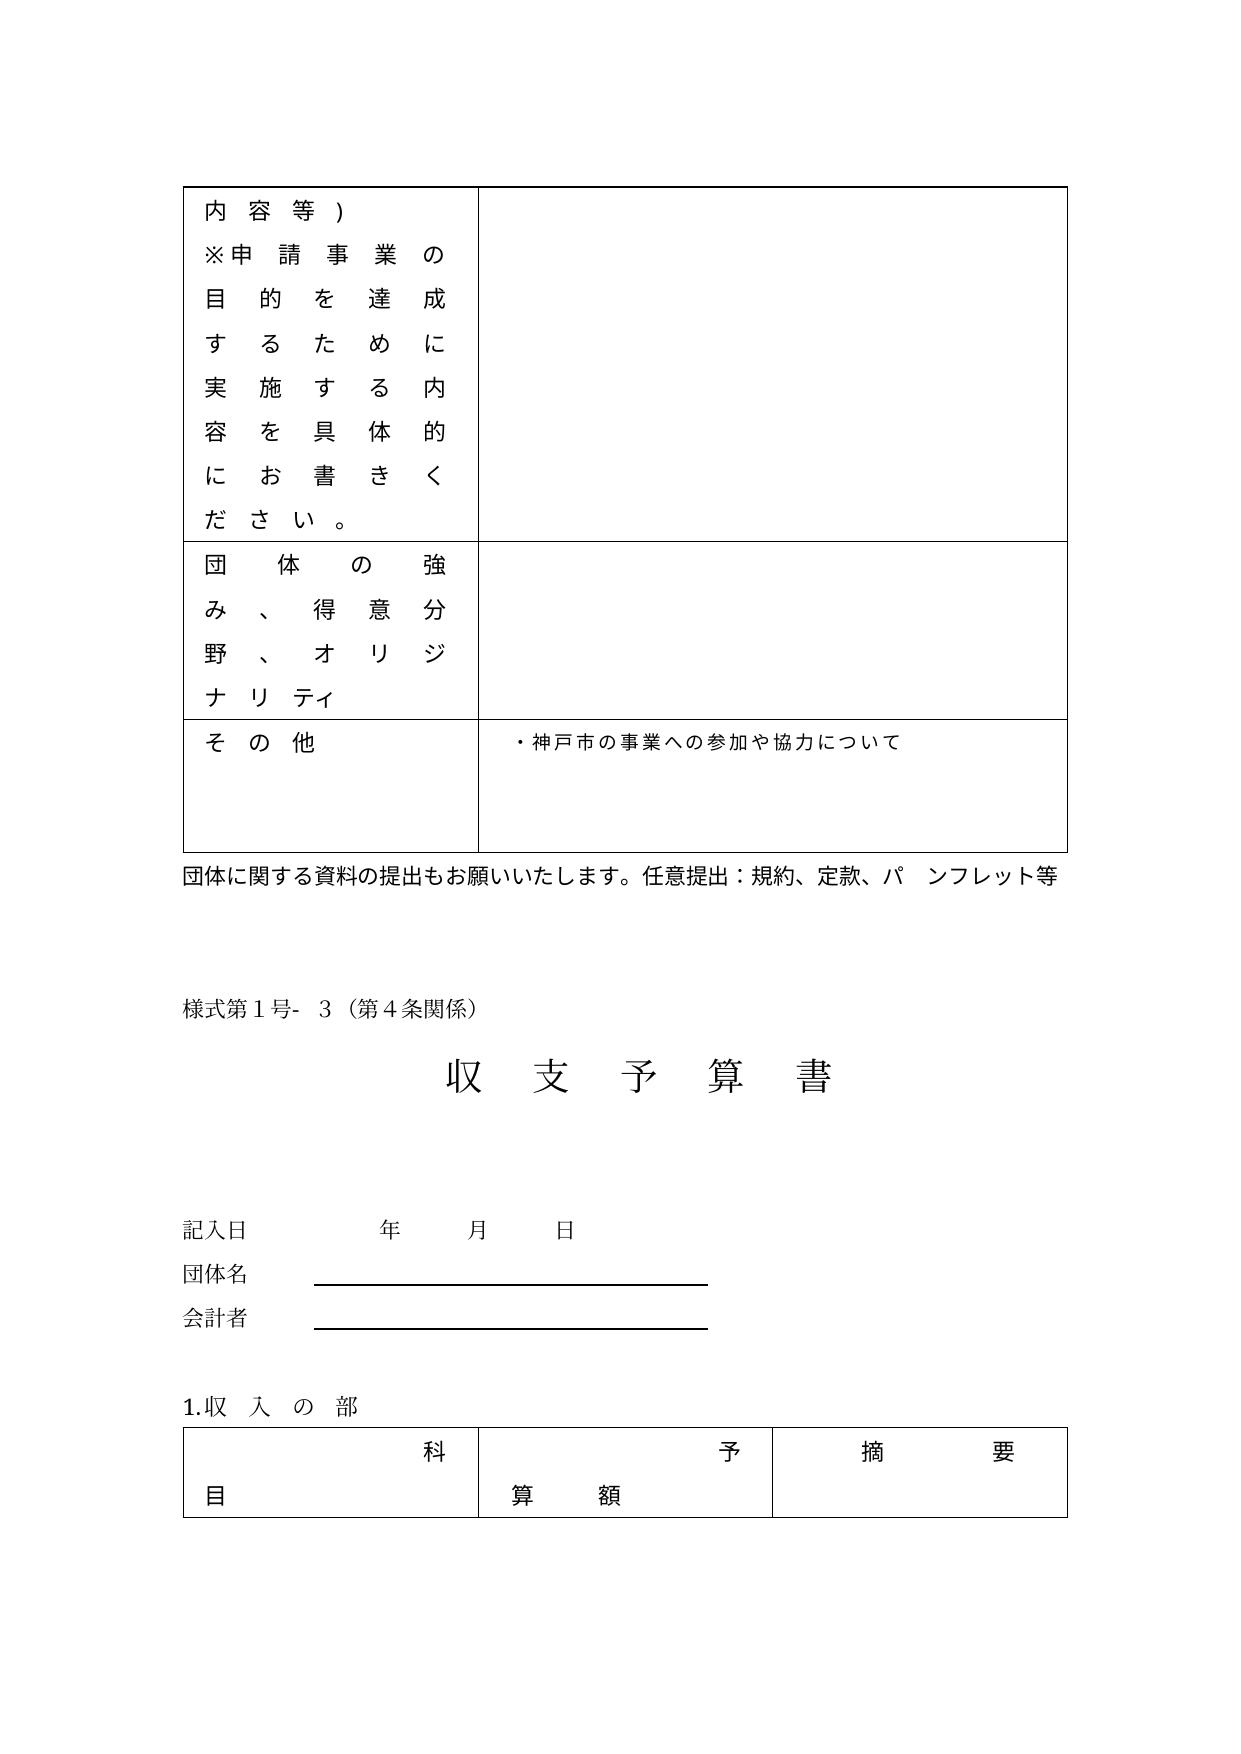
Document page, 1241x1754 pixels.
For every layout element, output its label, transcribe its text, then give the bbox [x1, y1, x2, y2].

text 1.収入の部 [183, 1383, 1058, 1427]
table_header 科 目 [184, 1428, 478, 1517]
text 収 支 予 算 書 [183, 1030, 1058, 1118]
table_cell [184, 188, 478, 541]
text 団体に関する資料の提出もお願いいたします。任意提出：規約、定款、パンフレット等 [183, 853, 1058, 941]
table_header 予 算 額 [479, 1428, 772, 1517]
text 記入日 年 月 日 [183, 1206, 1058, 1251]
text 様式第１号-３（第４条関係） [183, 986, 1058, 1030]
text 団体名 [183, 1251, 1058, 1295]
text 会計者 [183, 1295, 1058, 1339]
table_cell ・神戸市の事業への参加や協力について [479, 720, 1067, 852]
table_header 摘 要 [773, 1428, 1067, 1517]
table_cell [479, 188, 1067, 541]
table_cell [479, 542, 1067, 718]
table_cell 団体の強み、得意分野、オリジナリティ [184, 542, 478, 718]
table_cell その他 [184, 720, 478, 852]
